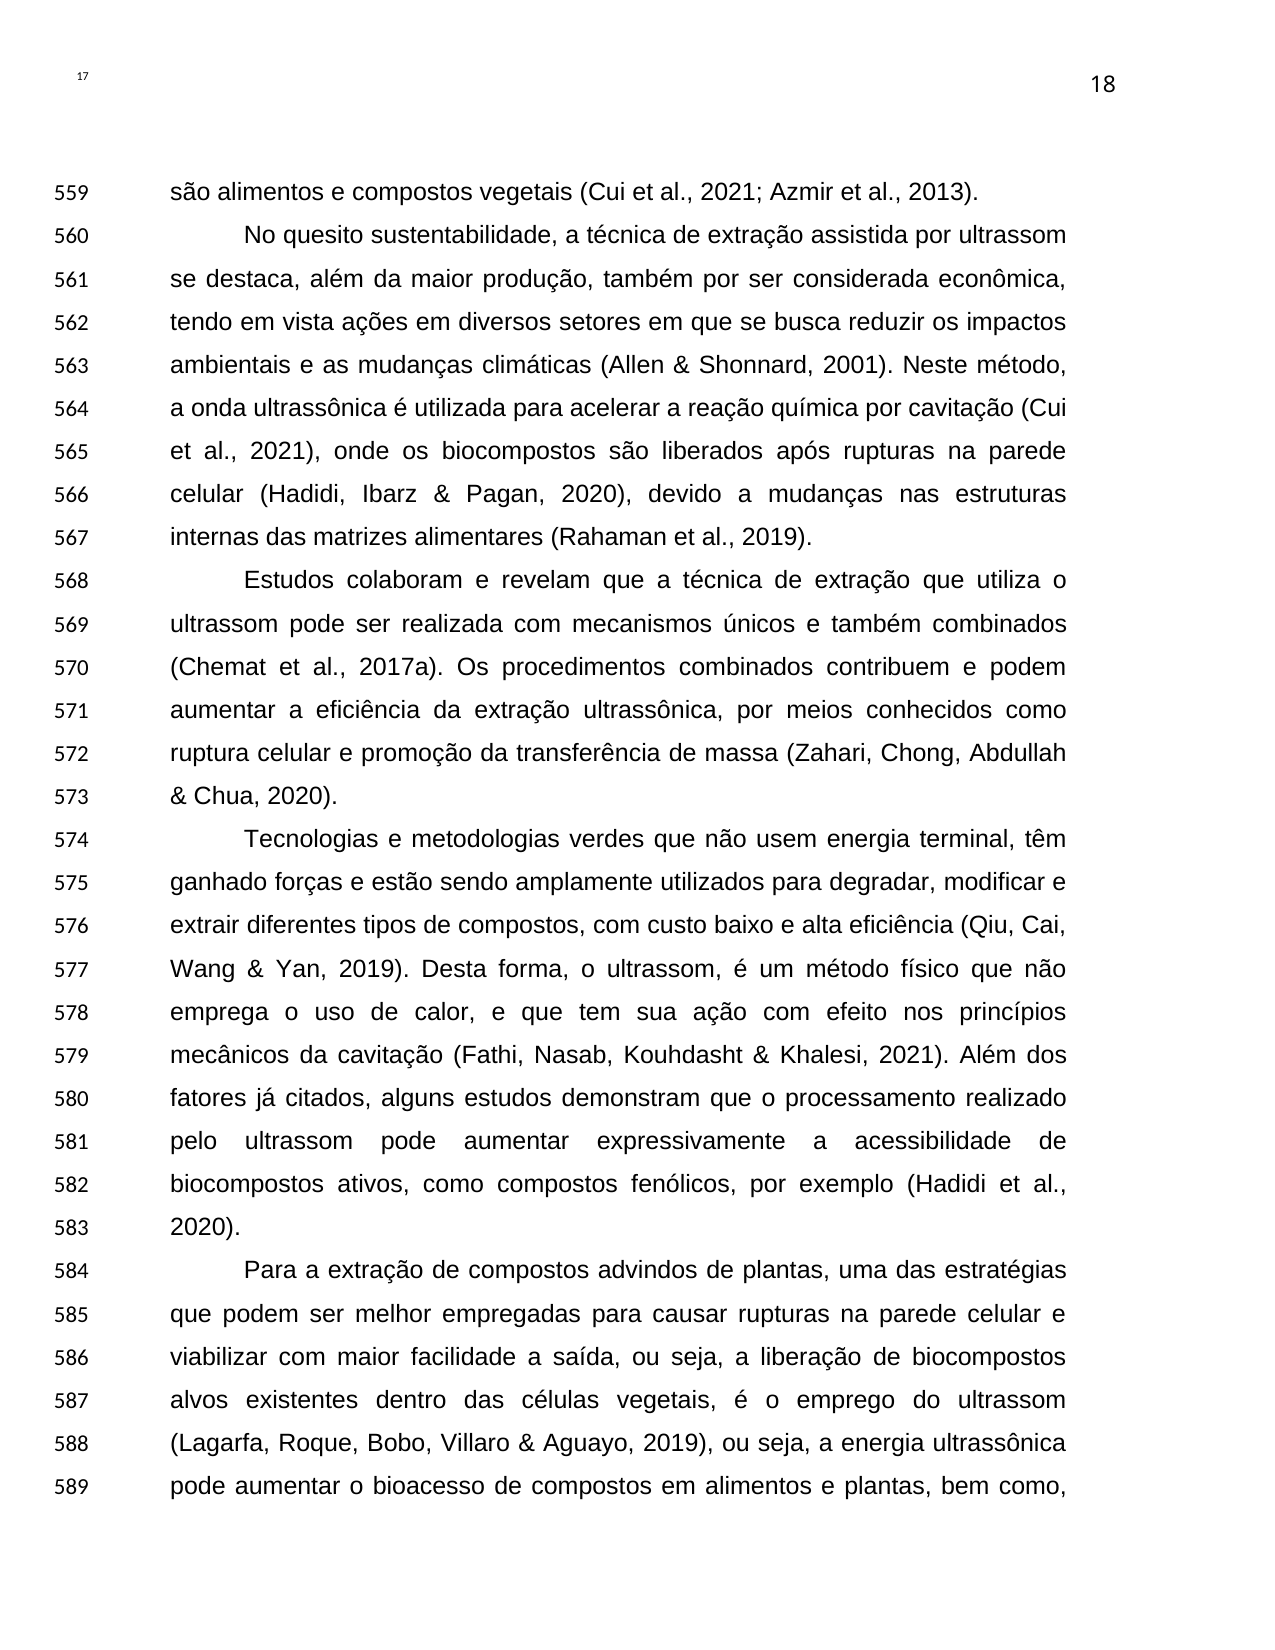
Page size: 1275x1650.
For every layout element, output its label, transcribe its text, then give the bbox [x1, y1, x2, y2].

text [170, 1255, 1068, 1500]
text No quesito sustentabilidade, a técnica de extração assistida por ultrassom se destaca, além da maior produção, também por ser considerada econômica, tendo em vista ações em diversos setores em que se busca reduzir os impactos ambientais e as mudanças climáticas (Allen & Shonnard, 2001). Neste método, a onda ultrassônica é utilizada para acelerar a reação química por cavitação (Cui et al., 2021), onde os biocompostos são liberados após rupturas na parede celular (Hadidi, Ibarz & Pagan, 2020), devido a mudanças nas estruturas internas das matrizes alimentares (Rahaman et al., 2019). [170, 220, 1068, 551]
text Estudos colaboram e revelam que a técnica de extração que utiliza o ultrassom pode ser realizada com mecanismos únicos e também combinados (Chemat et al., 2017a). Os procedimentos combinados contribuem e podem aumentar a eficiência da extração ultrassônica, por meios conhecidos como ruptura celular e promoção da transferência de massa (Zahari, Chong, Abdullah & Chua, 2020). [170, 565, 1068, 810]
text Tecnologias e metodologias verdes que não usem energia terminal, têm ganhado forças e estão sendo amplamente utilizados para degradar, modificar e extrair diferentes tipos de compostos, com custo baixo e alta eficiência (Qiu, Cai, Wang & Yan, 2019). Desta forma, o ultrassom, é um método físico que não emprega o uso de calor, e que tem sua ação com efeito nos princípios mecânicos da cavitação (Fathi, Nasab, Kouhdasht & Khalesi, 2021). Além dos fatores já citados, alguns estudos demonstram que o processamento realizado pelo ultrassom pode aumentar expressivamente a acessibilidade de biocompostos ativos, como compostos fenólicos, por exemplo (Hadidi et al., 2020). [170, 824, 1068, 1241]
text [170, 177, 1068, 206]
